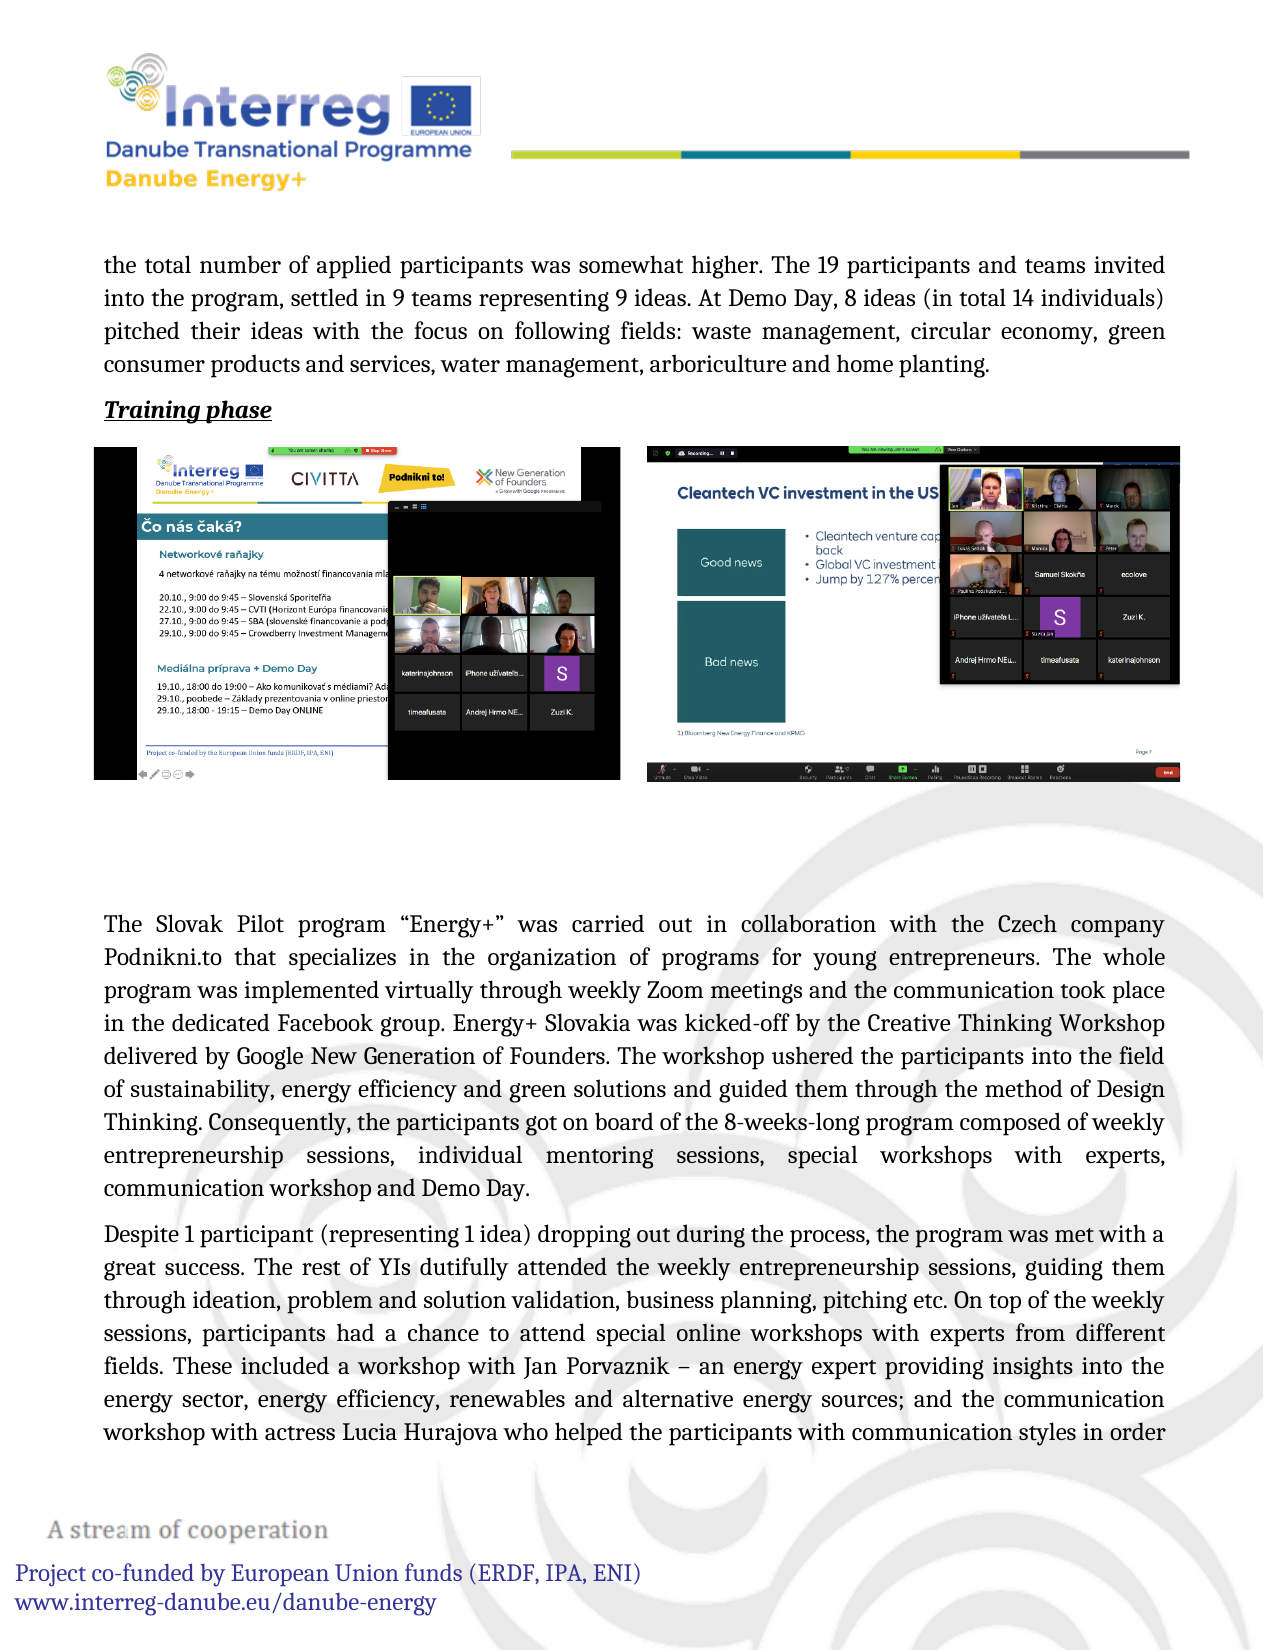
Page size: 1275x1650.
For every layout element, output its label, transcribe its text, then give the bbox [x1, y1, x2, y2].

picture [0, 0, 1263, 1650]
text Training phase [103, 396, 1167, 424]
text The Slovak Pilot program “Energy+” was carried out in collaboration with the Czech company Podnikni.to that specializes in the organization of programs for young entrepreneurs. The whole program was implemented virtually through weekly Zoom meetings and the communication took place in the dedicated Facebook group. Energy+ Slovakia was kicked-off by the Creative Thinking Workshop delivered by Google New Generation of Founders. The workshop ushered the participants into the field of sustainability, energy efficiency and green solutions and guided them through the method of Design Thinking. Consequently, the participants got on board of the 8-weeks-long program composed of weekly entrepreneurship sessions, individual mentoring sessions, special workshops with experts, communication workshop and Demo Day. [103, 910, 1167, 1203]
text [103, 1220, 1167, 1447]
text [103, 251, 1167, 379]
